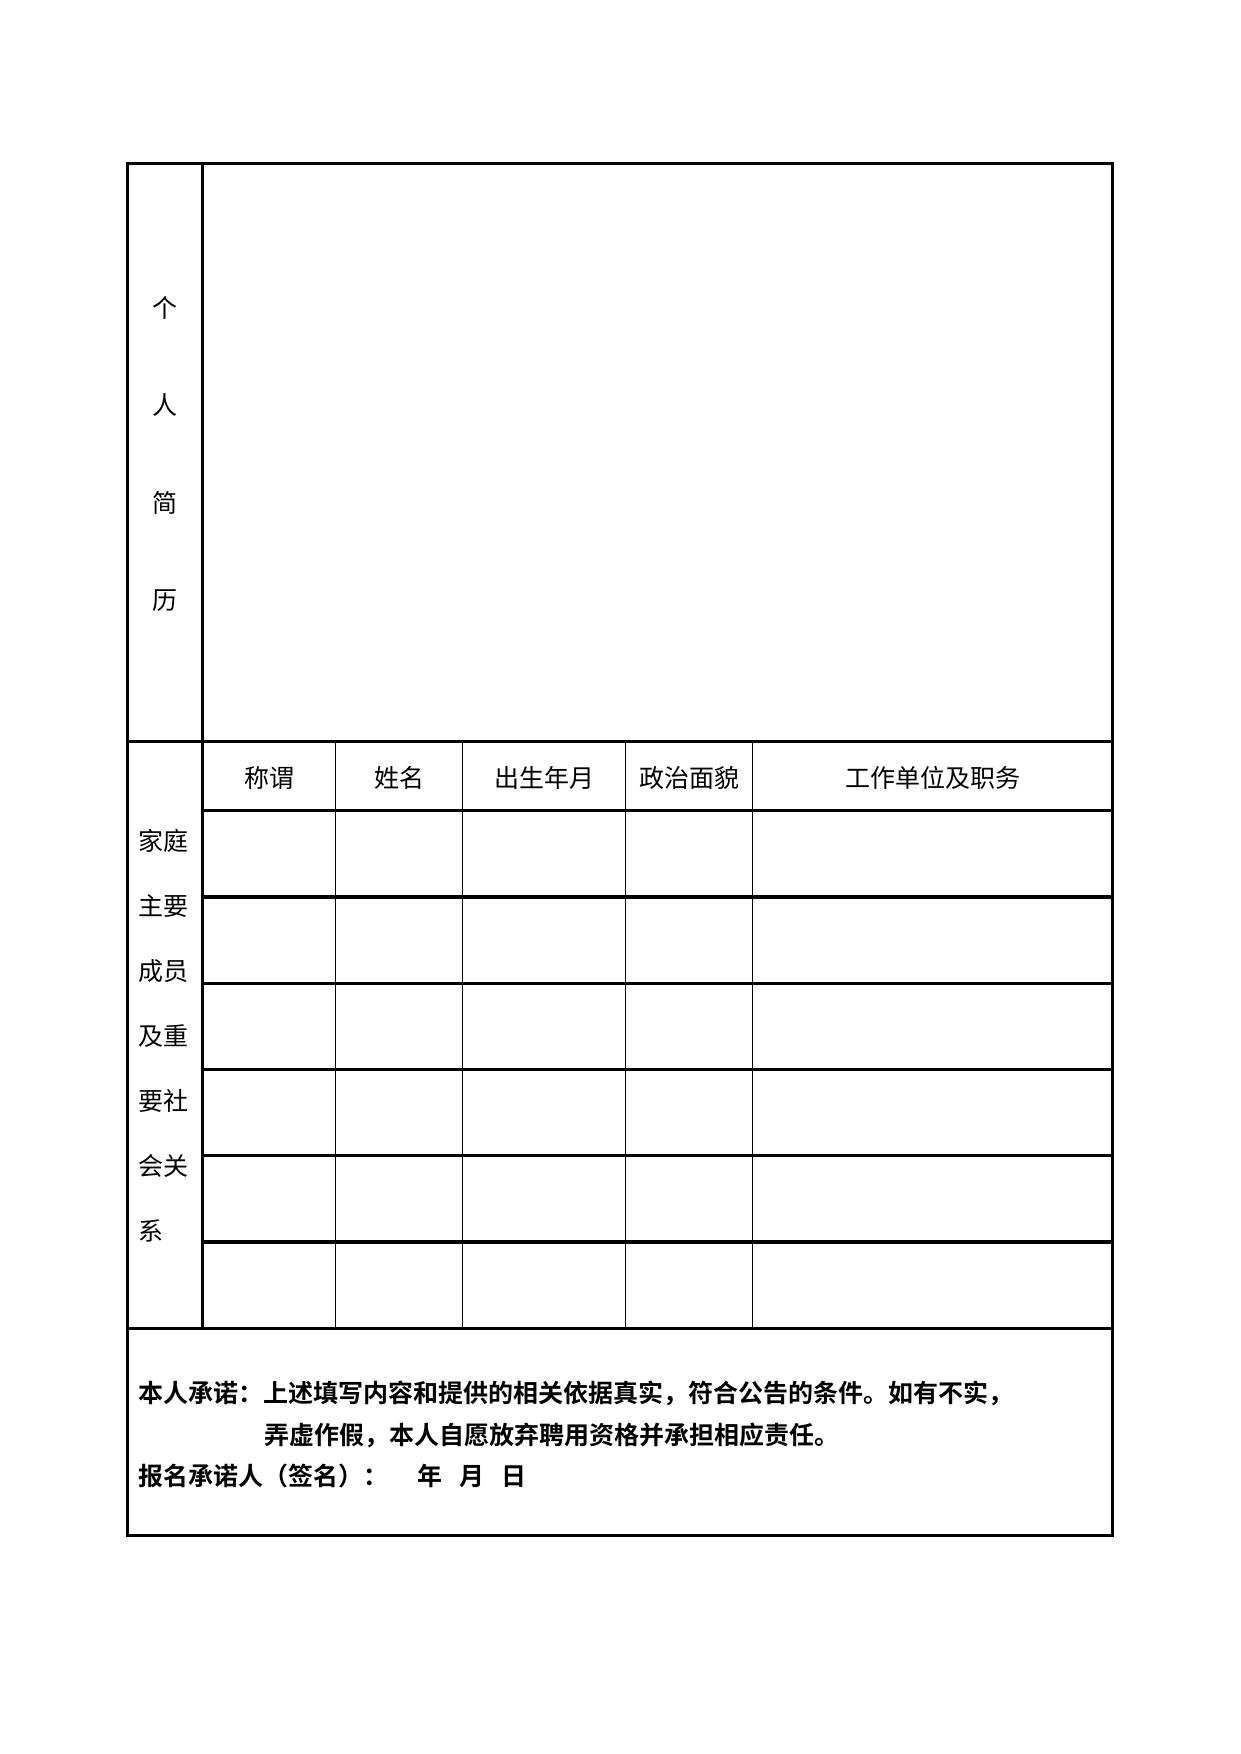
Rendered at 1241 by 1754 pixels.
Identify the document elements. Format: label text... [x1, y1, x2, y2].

table_cell [204, 985, 335, 1068]
table_cell [204, 165, 1111, 740]
table_cell 工作单位及职务 [753, 743, 1111, 809]
table_cell 出生年月 [463, 743, 625, 809]
table_cell [336, 985, 462, 1068]
table_cell [753, 1071, 1111, 1154]
table_cell [336, 1244, 462, 1327]
table_cell [626, 812, 752, 895]
table_cell [753, 899, 1111, 982]
table_cell [204, 1244, 335, 1327]
table_cell [626, 985, 752, 1068]
table_cell 姓名 [336, 743, 462, 809]
table_cell [204, 1157, 335, 1240]
table_cell [204, 812, 335, 895]
table_cell [626, 1244, 752, 1327]
table_cell [753, 1157, 1111, 1240]
table_cell [336, 1071, 462, 1154]
table_cell [626, 899, 752, 982]
table_cell [336, 1157, 462, 1240]
table_cell [463, 1071, 625, 1154]
table_cell 个 人 简 历 [129, 165, 201, 740]
table_cell [463, 1157, 625, 1240]
table_cell 称谓 [204, 743, 335, 809]
table_cell [204, 899, 335, 982]
table_cell [463, 899, 625, 982]
table_cell [753, 1244, 1111, 1327]
table_cell 家庭 主要 成员 及重 要社 会关 系 [129, 743, 201, 1327]
table_cell [626, 1157, 752, 1240]
table_cell 本人承诺：上述填写内容和提供的相关依据真实，符合公告的条件。如有不实， 弄虚作假，本人自愿放弃聘用资格并承担相应责任。 报名承诺人（签名）： 年 月 日 [129, 1330, 1111, 1533]
table_cell 政治面貌 [626, 743, 752, 809]
table_cell [753, 985, 1111, 1068]
table_cell [626, 1071, 752, 1154]
table_cell [336, 899, 462, 982]
table_cell [336, 812, 462, 895]
table_cell [463, 1244, 625, 1327]
table_cell [204, 1071, 335, 1154]
table_cell [463, 812, 625, 895]
table_cell [463, 985, 625, 1068]
table_cell [753, 812, 1111, 895]
